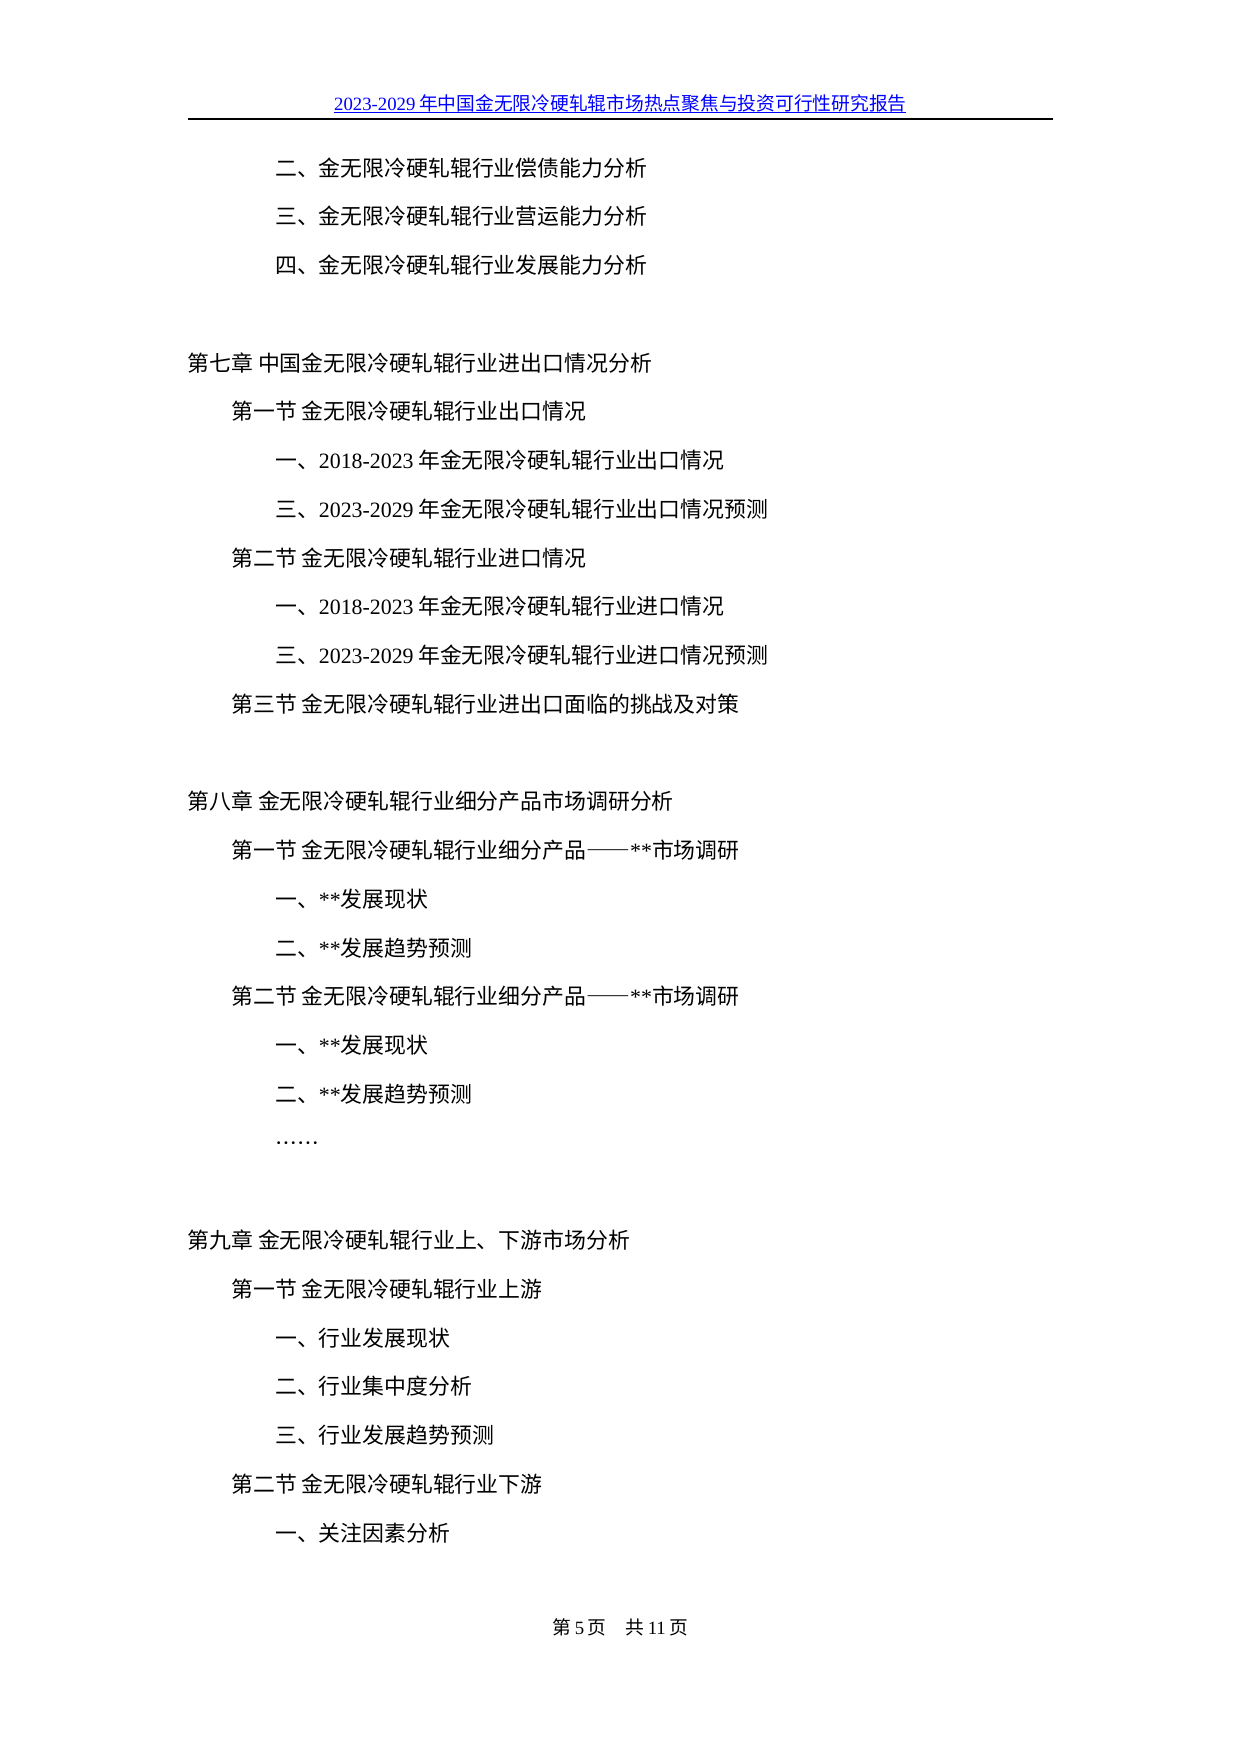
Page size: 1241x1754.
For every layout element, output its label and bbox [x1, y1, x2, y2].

text [187, 150, 1053, 1548]
